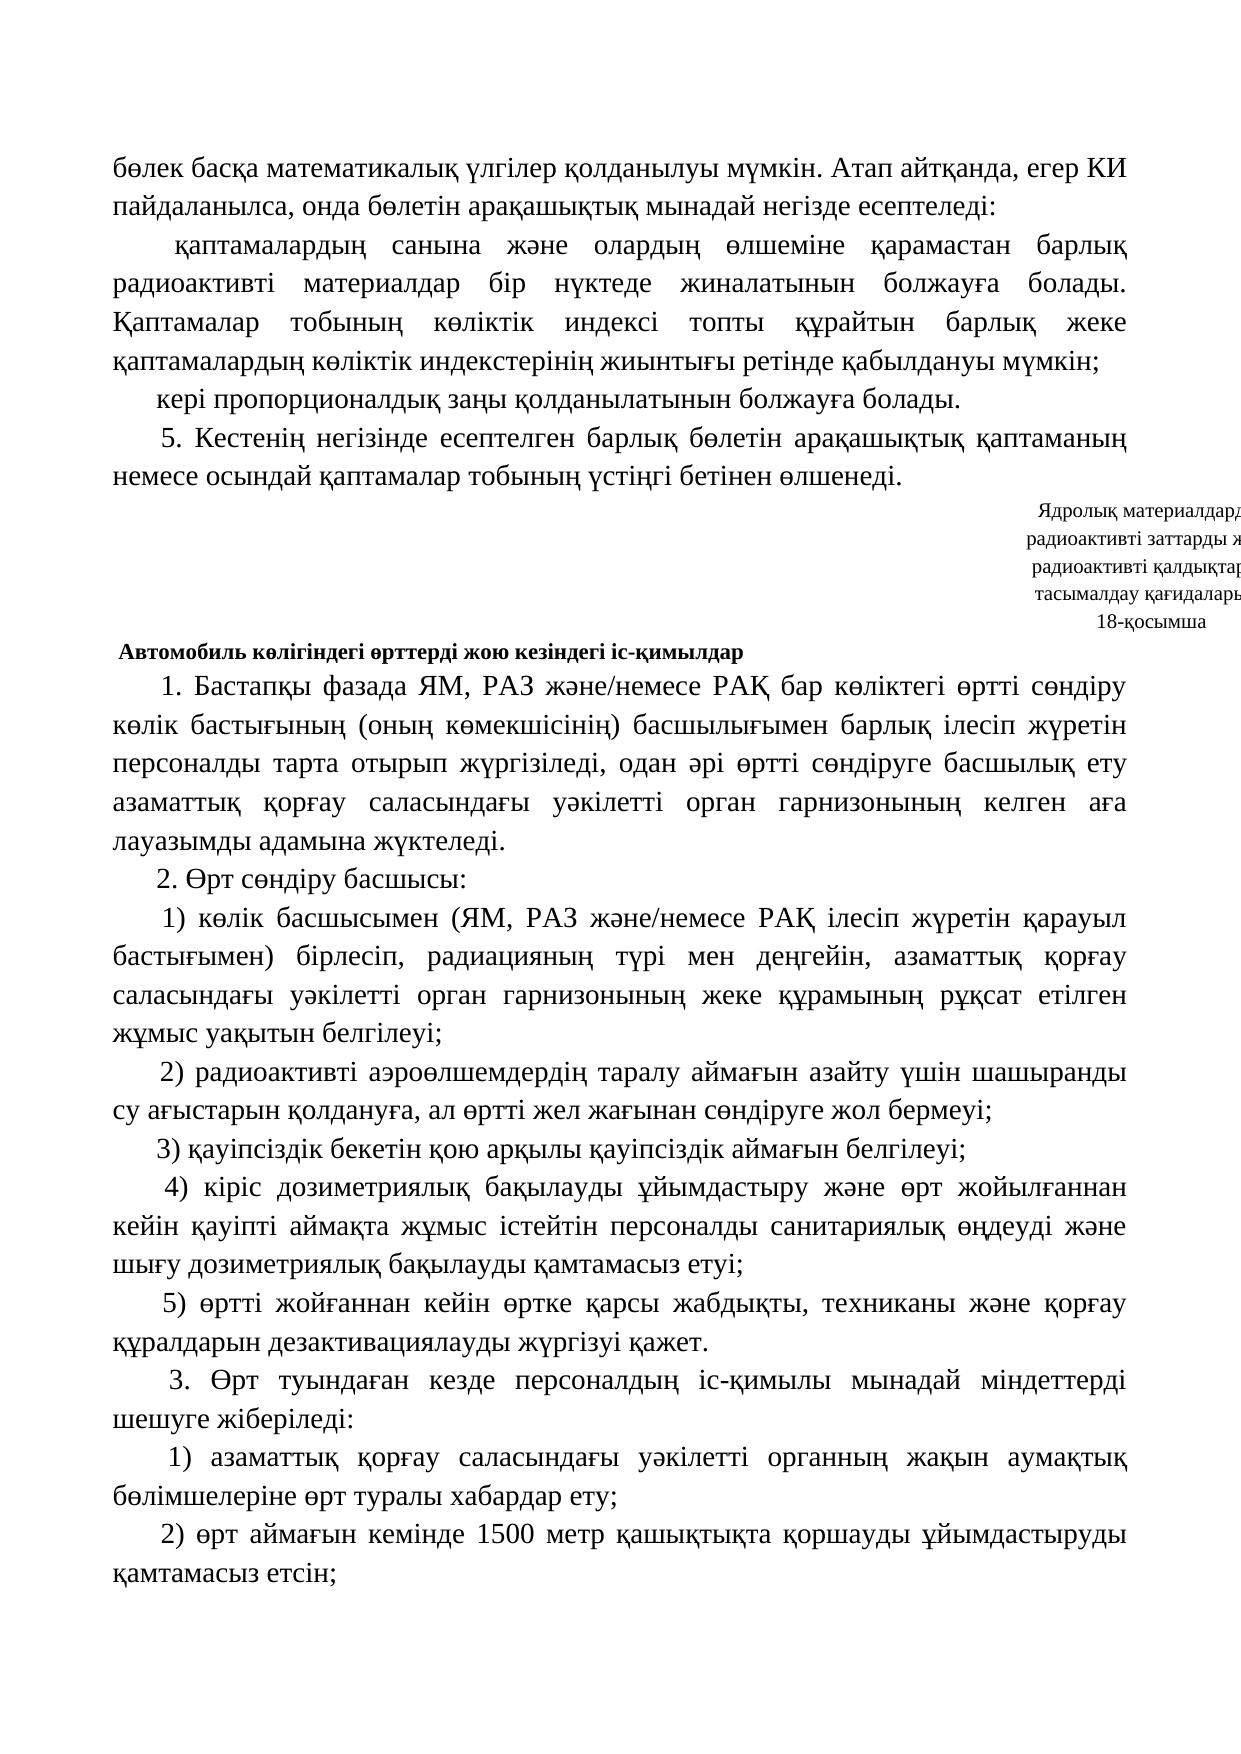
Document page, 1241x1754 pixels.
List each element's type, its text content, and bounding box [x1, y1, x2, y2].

text 2) өрт аймағын кемінде 1500 метр қашықтықта қоршауды ұйымдастыруды қамтамасыз етсін; [112, 1516, 1128, 1588]
text кері пропорционалдық заңы қолданылатынын болжауға болады. [112, 381, 1128, 415]
text қаптамалардың санына және олардың өлшеміне қарамастан барлық радиоактивті материалдар бір нүктеде жиналатынын болжауға болады. Қаптамалар тобының көліктік индексі топты құрайтын барлық жеке қаптамалардың көліктік индекстерінің жиынтығы ретінде қабылдануы мүмкін; [112, 227, 1128, 376]
text 5. Кестенің негізінде есептелген барлық бөлетін арақашықтық қаптаманың немесе осындай қаптамалар тобының үстіңгі бетінен өлшенеді. [112, 420, 1128, 492]
text Автомобиль көлігіндегі өрттерді жою кезіндегі іс-қимылдар [112, 638, 1128, 665]
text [112, 150, 1128, 222]
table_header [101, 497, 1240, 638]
text 5) өртті жойғаннан кейін өртке қарсы жабдықты, техниканы және қорғау құралдарын дезактивациялауды жүргізуі қажет. [112, 1285, 1128, 1357]
text 2) радиоактивті аэроөлшемдердің таралу аймағын азайту үшін шашыранды су ағыстарын қолдануға, ал өртті жел жағынан сөндіруге жол бермеуі; [112, 1054, 1128, 1126]
text 1. Бастапқы фазада ЯМ, РАЗ және/немесе РАҚ бар көліктегі өртті сөндіру көлік бастығының (оның көмекшісінің) басшылығымен барлық ілесіп жүретін персоналды тарта отырып жүргізіледі, одан әрі өртті сөндіруге басшылық ету азаматтық қорғау саласындағы уәкілетті орган гарнизонының келген аға лауазымды адамына жүктеледі. [112, 668, 1128, 856]
text 3. Өрт туындаған кезде персоналдың іс-қимылы мынадай міндеттерді шешуге жіберіледі: [112, 1362, 1128, 1434]
text 3) қауіпсіздік бекетін қою арқылы қауіпсіздік аймағын белгілеуі; [112, 1131, 1128, 1164]
text 4) кіріс дозиметриялық бақылауды ұйымдастыру және өрт жойылғаннан кейін қауіпті аймақта жұмыс істейтін персоналды санитариялық өңдеуді және шығу дозиметриялық бақылауды қамтамасыз етуі; [112, 1169, 1128, 1280]
text 2. Өрт сөндіру басшысы: [112, 861, 1128, 895]
text 1) азаматтық қорғау саласындағы уәкілетті органның жақын аумақтық бөлімшелеріне өрт туралы хабардар ету; [112, 1439, 1128, 1511]
text 1) көлік басшысымен (ЯМ, РАЗ және/немесе РАҚ ілесіп жүретін қарауыл бастығымен) бірлесіп, радиацияның түрі мен деңгейін, азаматтық қорғау саласындағы уәкілетті орган гарнизонының жеке құрамының рұқсат етілген жұмыс уақытын белгілеуі; [112, 900, 1128, 1049]
